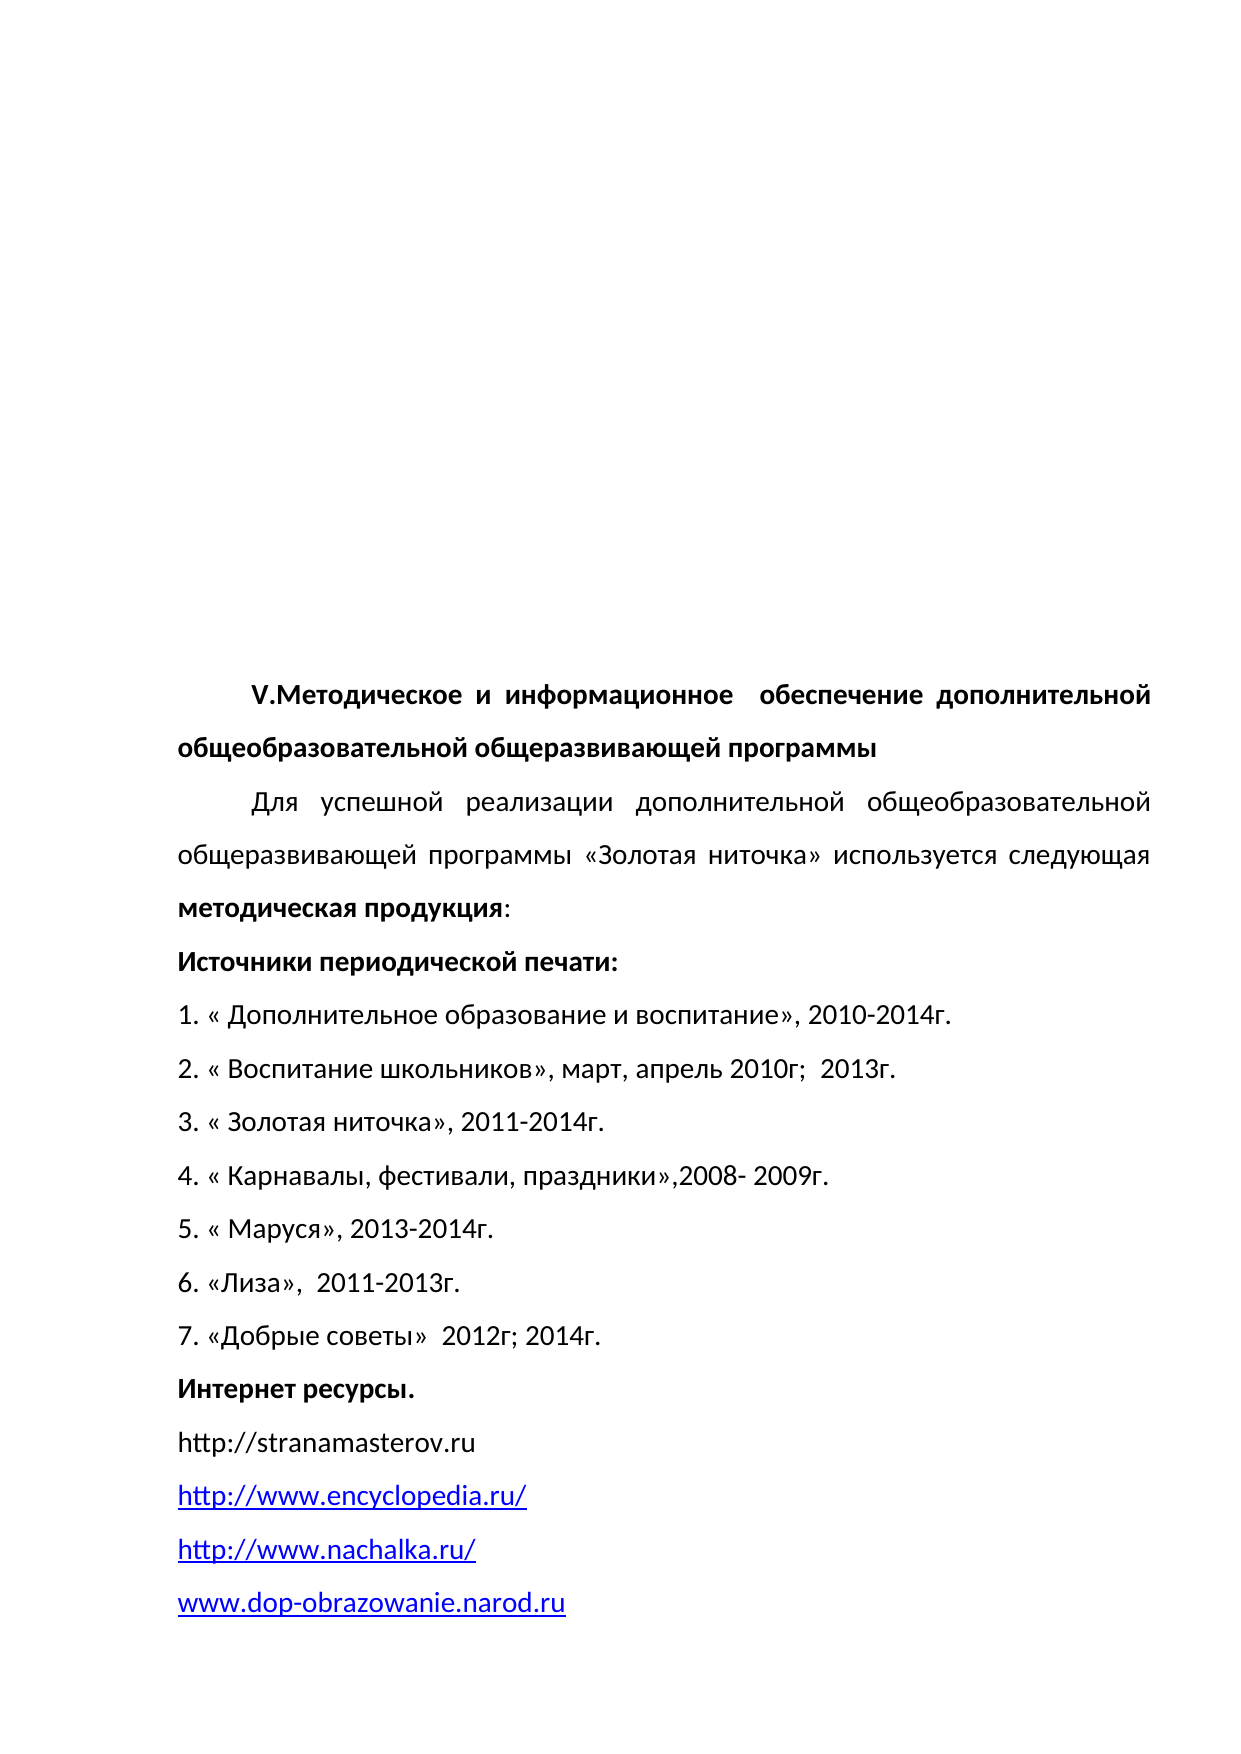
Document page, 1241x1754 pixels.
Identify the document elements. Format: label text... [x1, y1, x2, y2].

text 5. « Маруся», 2013-2014г. [177, 1210, 1152, 1246]
text 6. «Лиза», 2011-2013г. [177, 1264, 1152, 1299]
text 2. « Воспитание школьников», март, апрель 2010г; 2013г. [177, 1050, 1152, 1086]
text 7. «Добрые советы» 2012г; 2014г. [177, 1317, 1152, 1353]
text Для успешной реализации дополнительной общеобразовательной общеразвивающей программы «Золотая ниточка» используется следующая методическая продукция: [177, 783, 1152, 925]
text http://www.encyclopedia.ru/ [177, 1477, 1152, 1513]
text 1. « Дополнительное образование и воспитание», 2010-2014г. [177, 996, 1152, 1032]
text 4. « Карнавалы, фестивали, праздники»,2008- 2009г. [177, 1157, 1152, 1192]
text http://www.nachalka.ru/ [177, 1531, 1152, 1566]
text 3. « Золотая ниточка», 2011-2014г. [177, 1103, 1152, 1139]
text www.dop-obrazowanie.narod.ru [177, 1584, 1152, 1620]
text V.Методическое и информационное обеспечение дополнительной общеобразовательной общеразвивающей программы [177, 676, 1152, 765]
text http://stranamasterov.ru [177, 1424, 1152, 1459]
text Источники периодической печати: [177, 943, 1152, 979]
text Интернет ресурсы. [177, 1371, 1152, 1406]
